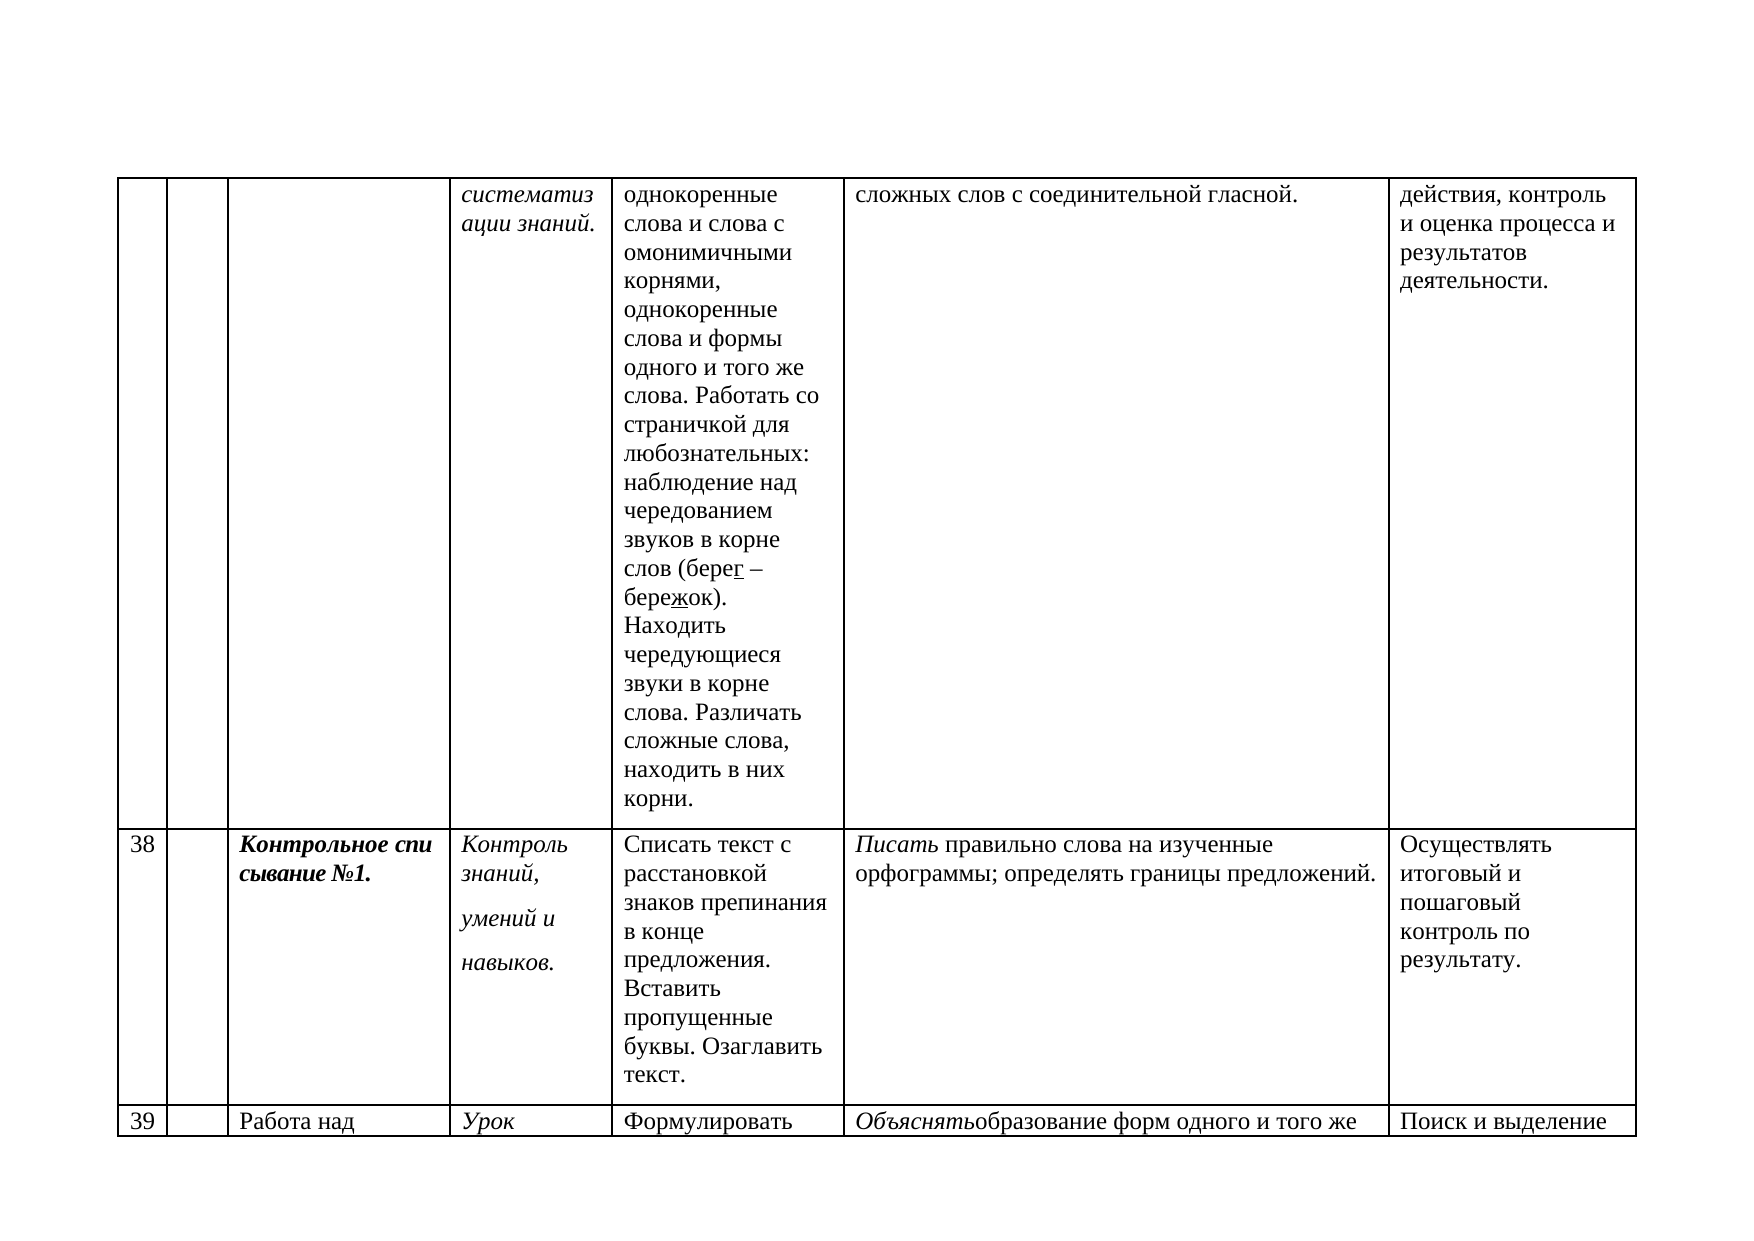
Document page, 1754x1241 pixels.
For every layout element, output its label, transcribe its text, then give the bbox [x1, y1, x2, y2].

table_cell [168, 179, 227, 827]
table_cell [1390, 179, 1635, 827]
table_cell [613, 179, 843, 827]
table_cell Осуществлять итоговый и пошаговый контроль по результату. [1390, 830, 1635, 1104]
table_cell Писать правильно слова на изученные орфограммы; определять границы предложений. [845, 830, 1388, 1104]
table_cell 39 [119, 1106, 166, 1135]
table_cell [613, 1106, 843, 1135]
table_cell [229, 179, 449, 827]
table_cell Контроль знаний, умений и навыков. [451, 830, 611, 1104]
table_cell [451, 179, 611, 827]
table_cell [1390, 1106, 1635, 1135]
table_cell Списать текст с расстановкой знаков препинания в конце предложения. Вставить пропущенные буквы. Озаглавить текст. [613, 830, 843, 1104]
table_cell Контрольное списывание №1. [229, 830, 449, 1104]
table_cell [845, 179, 1388, 827]
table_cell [229, 1106, 449, 1135]
table_cell 37 [119, 179, 166, 827]
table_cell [845, 1106, 1388, 1135]
table_cell [168, 1106, 227, 1135]
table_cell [451, 1106, 611, 1135]
table_cell 38 [119, 830, 166, 1104]
table_cell [168, 830, 227, 1104]
